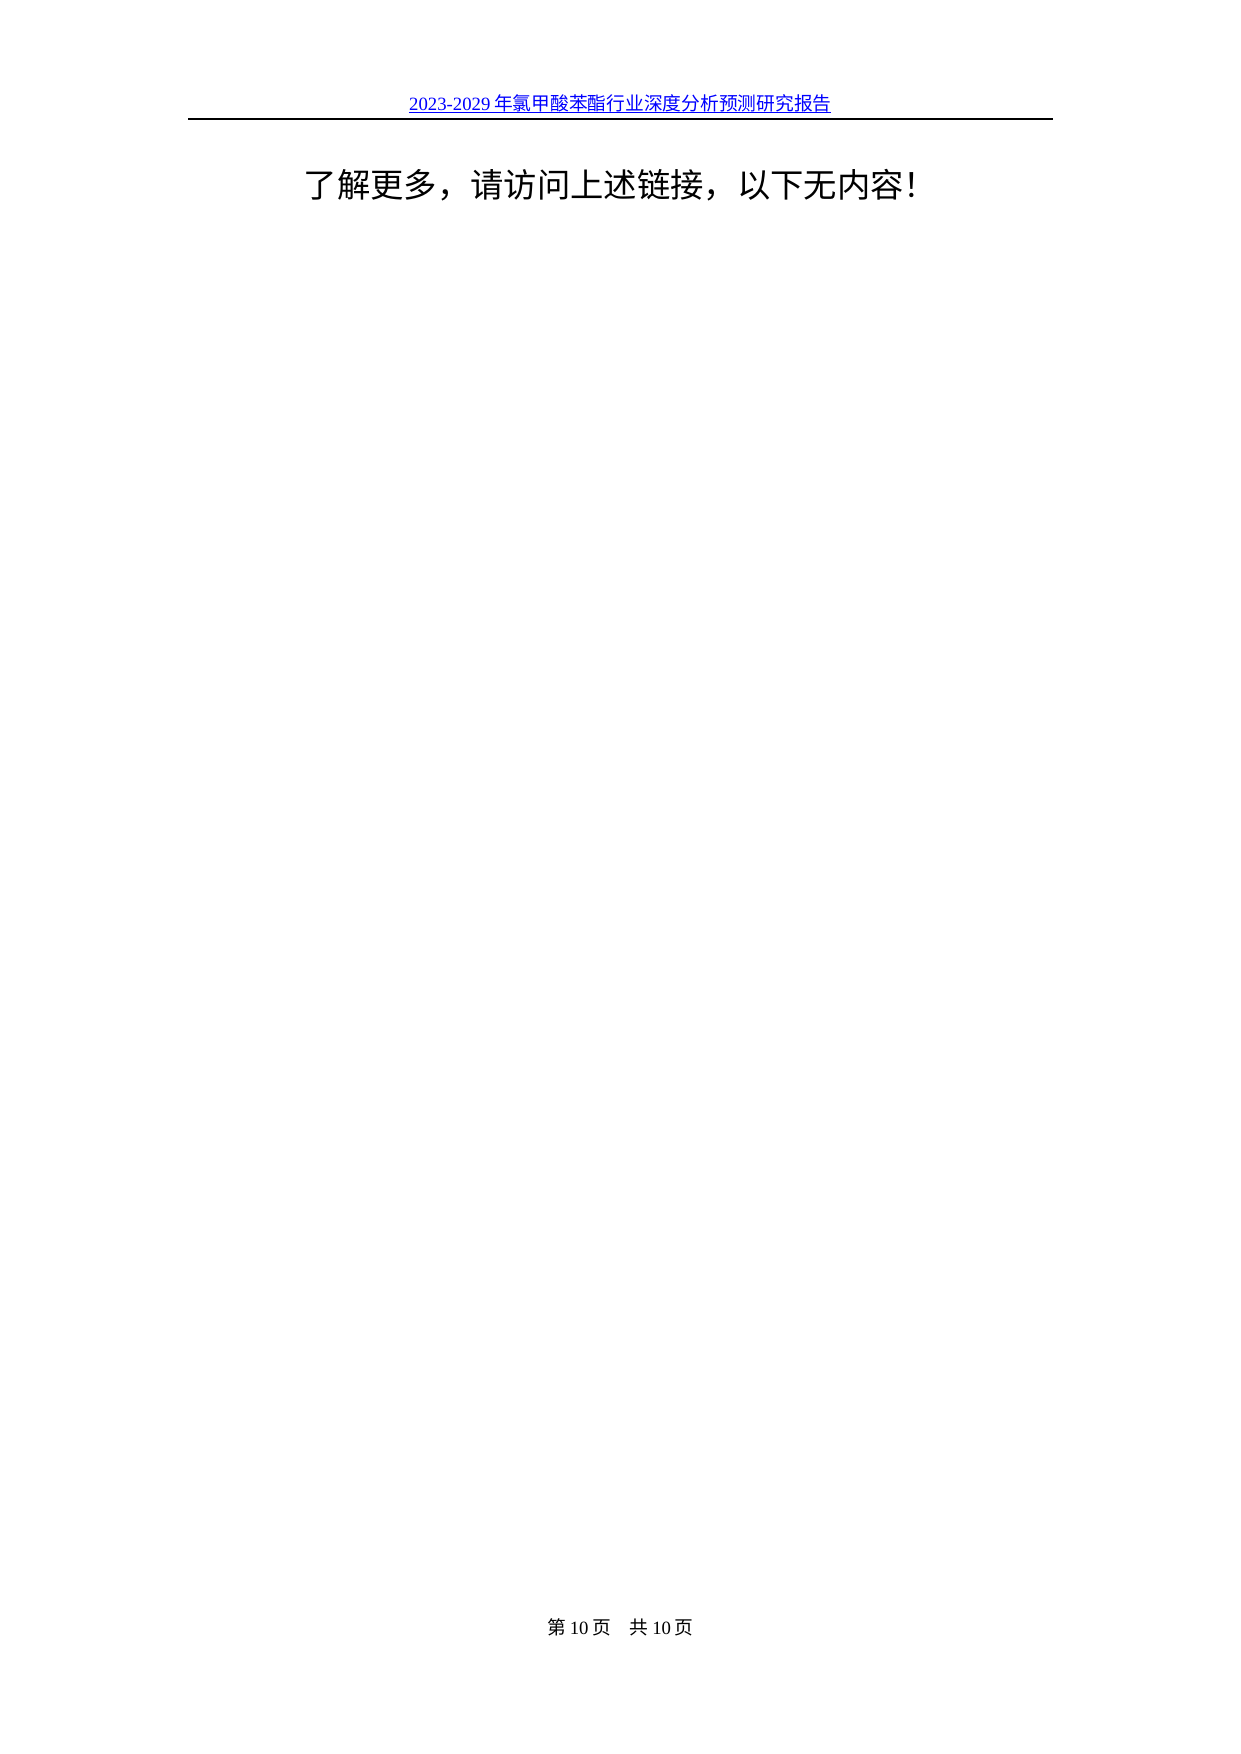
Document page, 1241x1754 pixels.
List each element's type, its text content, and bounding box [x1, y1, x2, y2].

title 了解更多，请访问上述链接，以下无内容！ [187, 150, 1053, 215]
